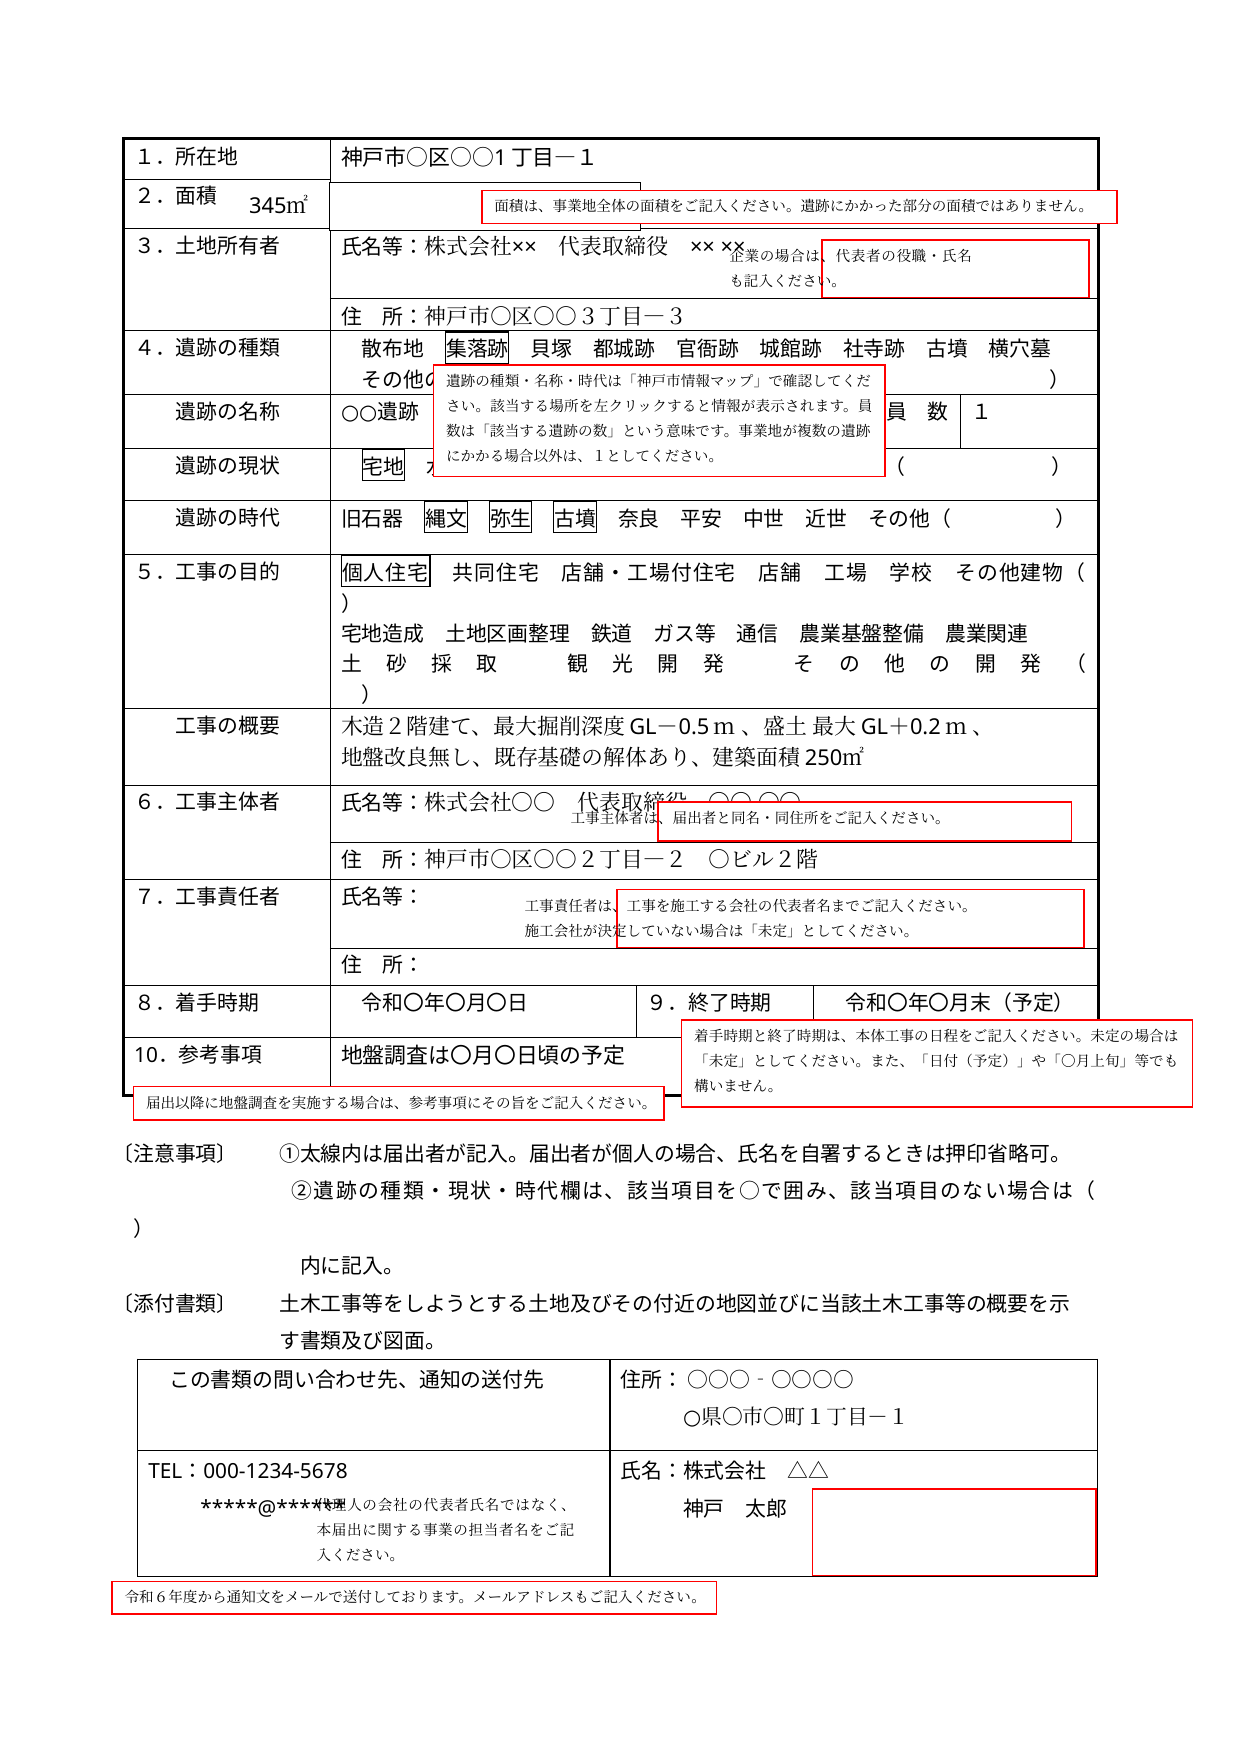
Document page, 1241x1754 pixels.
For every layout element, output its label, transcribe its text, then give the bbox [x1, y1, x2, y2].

table_cell 工事の概要 [125, 709, 330, 784]
table_cell TEL：000-1234-5678 *****@****** [138, 1451, 609, 1576]
table_cell 氏名等：株式会社×× 代表取締役 ×× ×× [331, 229, 1097, 298]
table_cell ５．工事の目的 [125, 555, 330, 708]
table_cell 氏名等： [331, 880, 1097, 948]
table_cell 遺跡の時代 [125, 501, 330, 554]
table_cell 氏名：株式会社 △△ 神戸 太郎 [611, 1451, 1097, 1576]
table_cell 散布地 集落跡 貝塚 都城跡 官衙跡 城館跡 社寺跡 古墳 横穴墓 その他の墓 生産遺跡 その他の遺跡（ ） [509, 331, 1097, 394]
table_cell 住 所：神戸市○区○○２丁目―２ ○ビル２階 [331, 843, 1097, 879]
table_cell ８．着手時期 [125, 986, 330, 1037]
table_cell ６．工事主体者 [125, 786, 330, 879]
table_cell 個人住宅 共同住宅 店舗・工場付住宅 店舗 工場 学校 その他建物（ ） 宅地造成 土地区画整理 鉄道 ガス等 通信 農業基盤整備 農業関連 土砂採取 観光開発 その他の開発（ ） [331, 555, 1097, 708]
table_cell ３．土地所有者 [125, 229, 330, 330]
table_header １．所在地 [125, 140, 330, 179]
table_cell 住 所： [331, 949, 1097, 985]
table_cell 散布地 集落跡 貝塚 都城跡 官衙跡 城館跡 社寺跡 古墳 横穴墓 その他の墓 生産遺跡 その他の遺跡（ ） [331, 331, 445, 394]
table_cell ○○遺跡 [331, 395, 433, 448]
table_cell 遺跡の現状 [125, 449, 330, 500]
table_cell 住 所：神戸市○区○○３丁目―３ [331, 299, 1097, 330]
text 〔注意事項〕 ①太線内は届出者が記入。届出者が個人の場合、氏名を自署するときは押印省略可。 [112, 121, 1098, 1171]
table_cell 10．参考事項 [125, 1038, 330, 1093]
table_cell ９．終了時期 [637, 986, 813, 1037]
text ②遺跡の種類・現状・時代欄は、該当項目を○で囲み、該当項目のない場合は（ ） [112, 1171, 1098, 1246]
text 〔添付書類〕 土木工事等をしようとする土地及びその付近の地図並びに当該土木工事等の概要を示 [112, 1283, 1098, 1321]
table_cell 員 数 [886, 395, 960, 448]
table_cell 遺跡の名称 [125, 395, 330, 448]
table_cell 地盤調査は〇月〇日頃の予定 [331, 1038, 681, 1093]
text 内に記入。 [112, 1246, 1098, 1283]
text す書類及び図面。 [112, 1321, 1098, 1358]
table_header 神戸市○区○○1丁目―１ [331, 140, 1097, 190]
table_header この書類の問い合わせ先、通知の送付先 [138, 1360, 609, 1450]
table_header 住所： ○○○‐○○○○ ○県〇市〇町１丁目－１ [611, 1360, 1097, 1450]
table_cell 旧石器 縄文 弥生 古墳 奈良 平安 中世 近世 その他（ ） [331, 501, 1097, 554]
table_cell 宅地 水田 畑地 山林 道路 荒撫地 原野 その他（ ） [331, 449, 1097, 500]
table_cell ４．遺跡の種類 [125, 331, 330, 394]
table_cell 令和〇年〇月〇日 [331, 986, 636, 1037]
table_cell １ [961, 395, 1097, 448]
table_cell 令和〇年〇月末（予定） [814, 986, 1097, 1019]
table_cell ７．工事責任者 [125, 880, 330, 985]
table_cell ２．面積 [125, 180, 330, 228]
table_cell 氏名等：株式会社〇〇 代表取締役 〇〇 〇〇 [331, 786, 1097, 841]
table_cell 木造２階建て、最大掘削深度GL－0.5ｍ 、盛土 最大GL＋0.2ｍ 、 地盤改良無し、既存基礎の解体あり、建築面積250㎡ [331, 709, 1097, 784]
